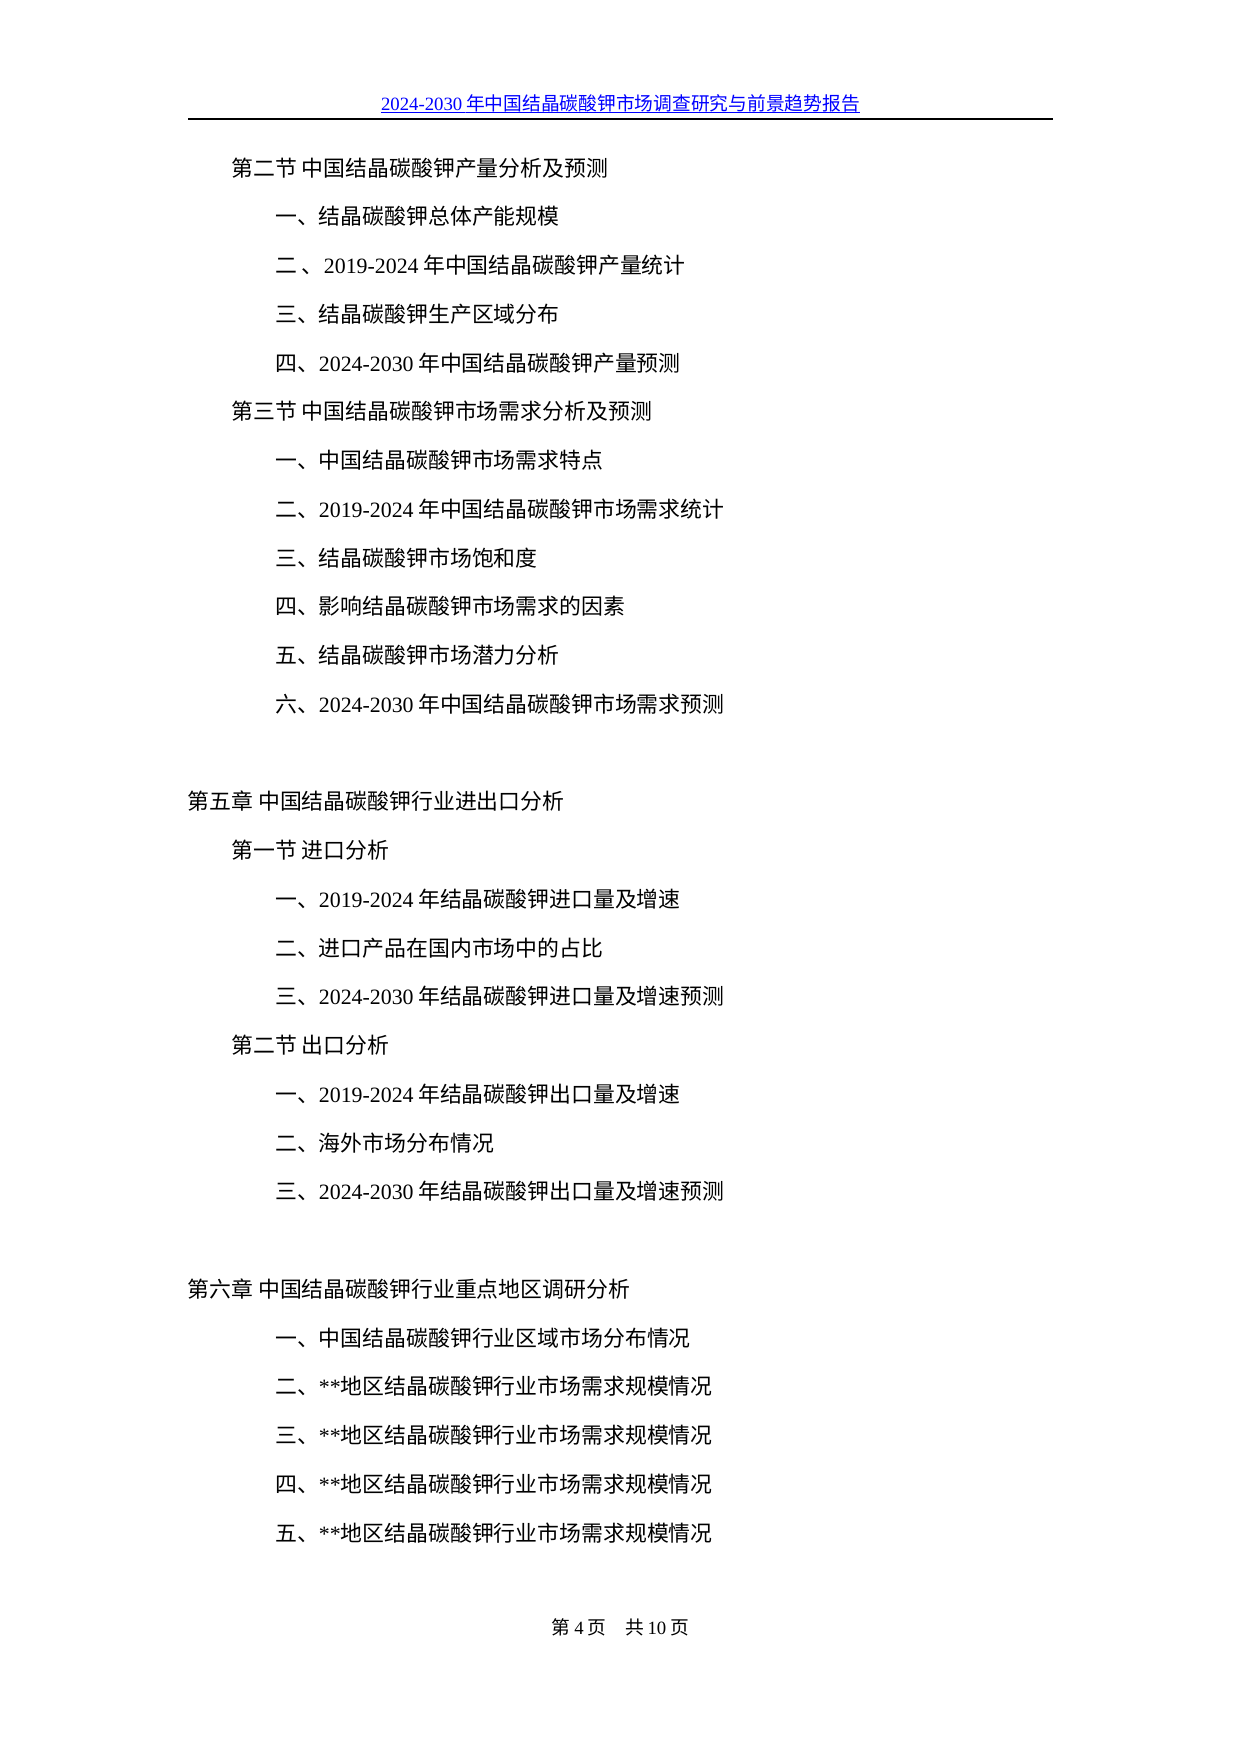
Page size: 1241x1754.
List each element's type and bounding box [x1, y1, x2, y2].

text [187, 150, 1053, 1548]
